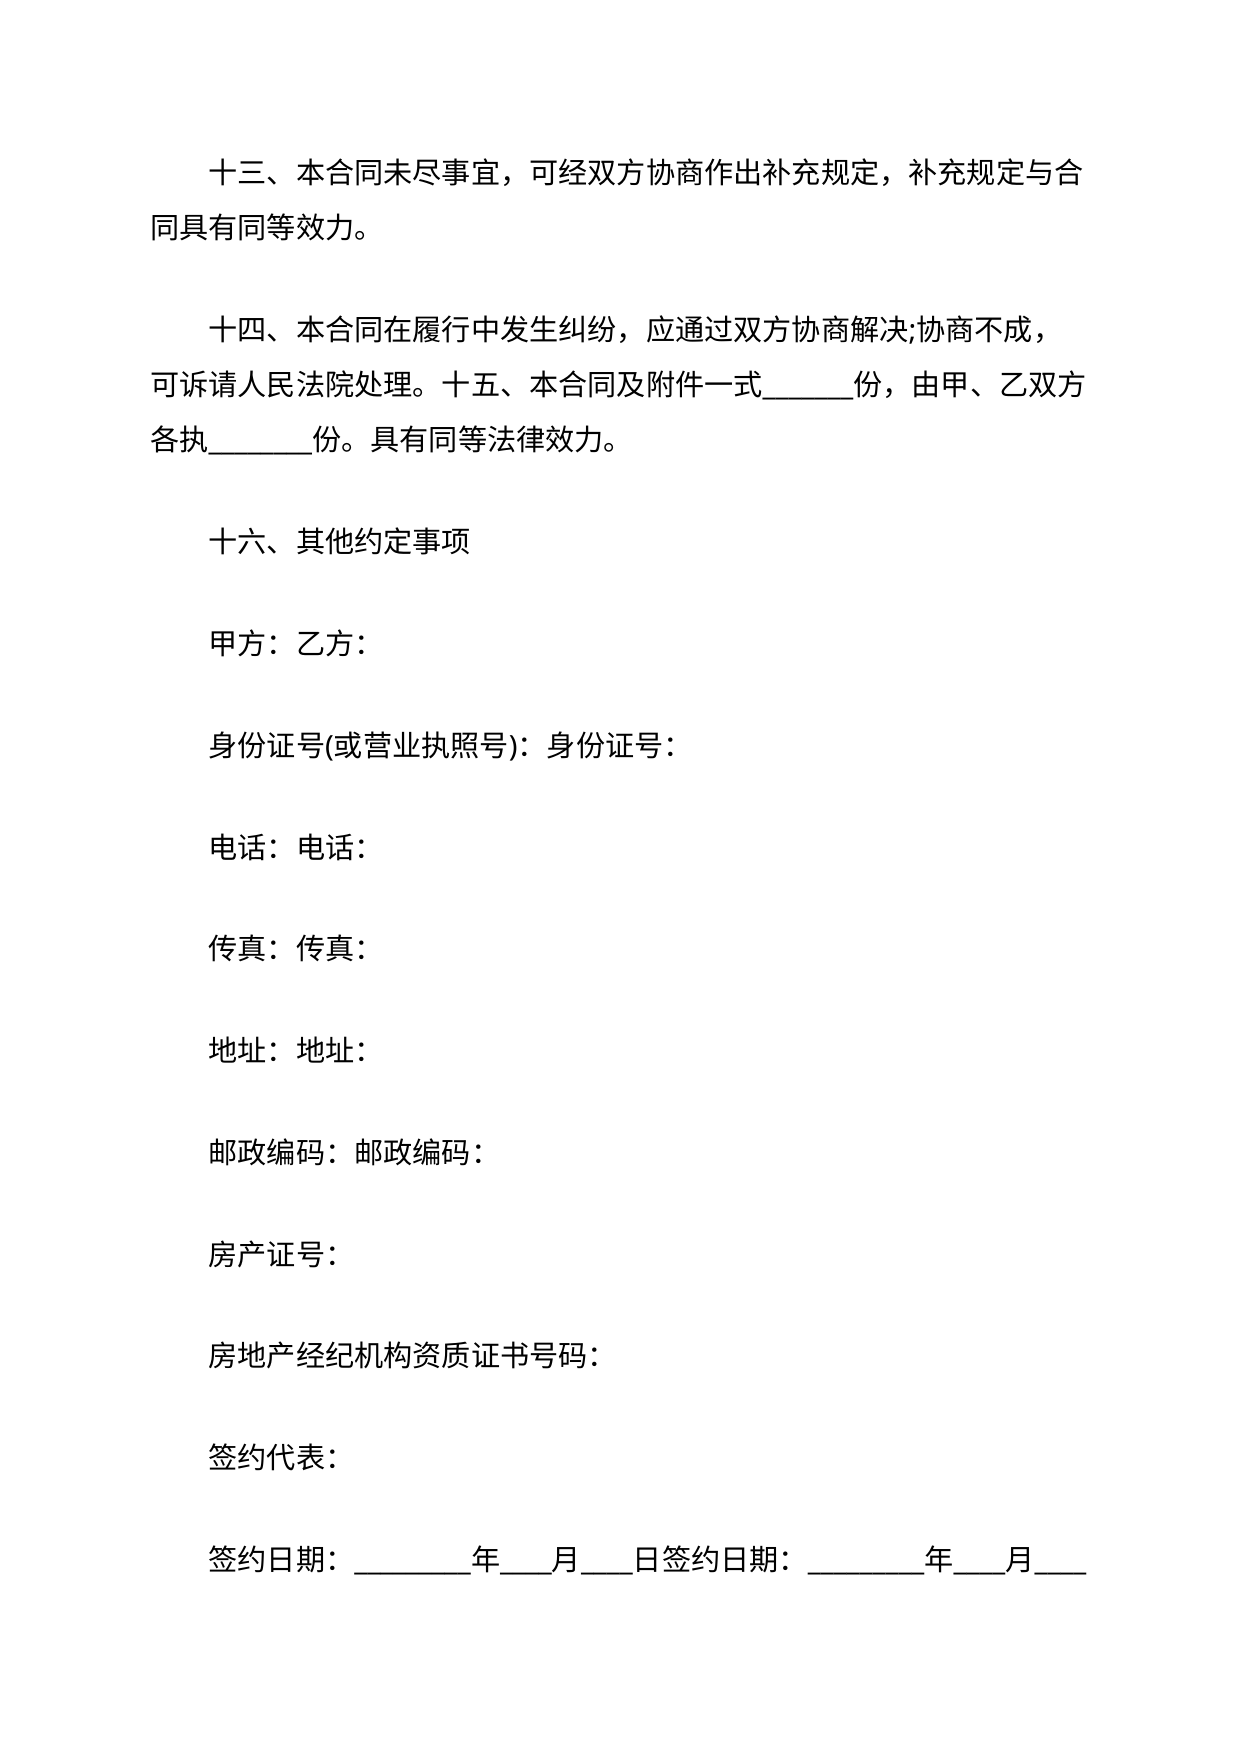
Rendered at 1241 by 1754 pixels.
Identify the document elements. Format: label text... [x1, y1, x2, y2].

text 房产证号： [150, 1231, 1090, 1273]
text 房地产经纪机构资质证书号码： [150, 1333, 1090, 1375]
text 地址：地址： [150, 1028, 1090, 1070]
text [150, 1537, 1090, 1579]
text 十六、其他约定事项 [150, 519, 1090, 561]
text 传真：传真： [150, 926, 1090, 968]
text 十三、本合同未尽事宜，可经双方协商作出补充规定，补充规定与合同具有同等效力。 [150, 150, 1090, 247]
text 身份证号(或营业执照号)：身份证号： [150, 722, 1090, 764]
text 十四、本合同在履行中发生纠纷，应通过双方协商解决;协商不成，可诉请人民法院处理。十五、本合同及附件一式_______份，由甲、乙双方各执________份。具有同等法律效力。 [150, 307, 1090, 459]
text 电话：电话： [150, 824, 1090, 866]
text 邮政编码：邮政编码： [150, 1129, 1090, 1172]
text 签约代表： [150, 1435, 1090, 1477]
text 甲方：乙方： [150, 620, 1090, 663]
